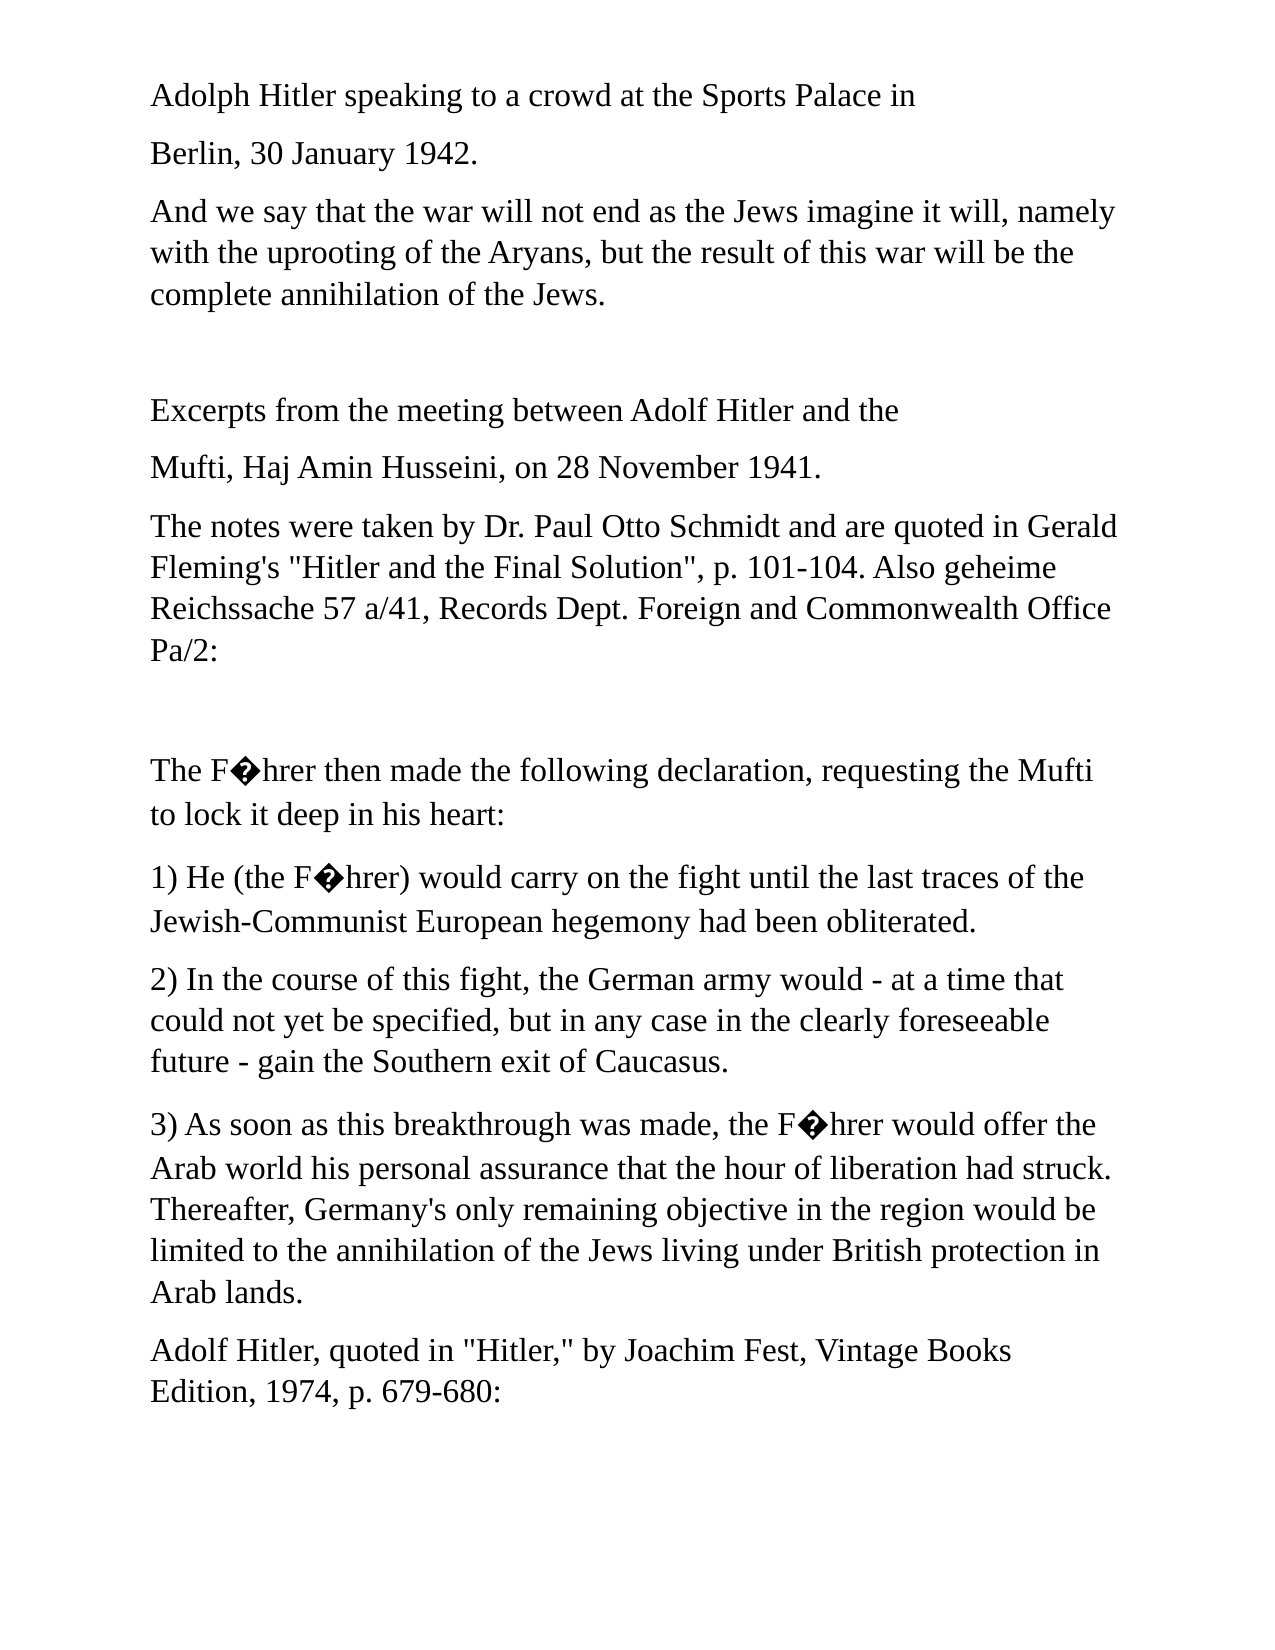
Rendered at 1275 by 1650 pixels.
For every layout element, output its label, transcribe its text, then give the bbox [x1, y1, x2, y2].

text 1) He (the F�hrer) would carry on the fight until the last traces of the Jewish-Communist European hegemony had been obliterated. [150, 852, 1125, 939]
text The notes were taken by Dr. Paul Otto Schmidt and are quoted in Gerald Fleming's "Hitler and the Final Solution", p. 101-104. Also geheime Reichssache 57 a/41, Records Dept. Foreign and Commonwealth Office Pa/2: [150, 506, 1125, 668]
text Excerpts from the meeting between Adolf Hitler and the [150, 390, 1125, 428]
text The F�hrer then made the following declaration, requesting the Mufti to lock it deep in his heart: [150, 746, 1125, 833]
text Adolf Hitler, quoted in "Hitler," by Joachim Fest, Vintage Books Edition, 1974, p. 679-680: [150, 1330, 1125, 1410]
text 2) In the course of this fight, the German army would - at a time that could not yet be specified, but in any case in the clearly foreseeable future - gain the Southern exit of Caucasus. [150, 959, 1125, 1080]
text Mufti, Haj Amin Husseini, on 28 November 1941. [150, 448, 1125, 486]
text And we say that the war will not end as the Jews imagine it will, namely with the uprooting of the Aryans, but the result of this war will be the complete annihilation of the Jews. [150, 191, 1125, 312]
text 3) As soon as this breakthrough was made, the F�hrer would offer the Arab world his personal assurance that the hour of liberation had struck. Thereafter, Germany's only remaining objective in the region would be limited to the annihilation of the Jews living under British protection in Arab lands. [150, 1099, 1125, 1310]
text Adolph Hitler speaking to a crowd at the Sports Palace in [150, 75, 1125, 113]
text Berlin, 30 January 1942. [150, 133, 1125, 171]
